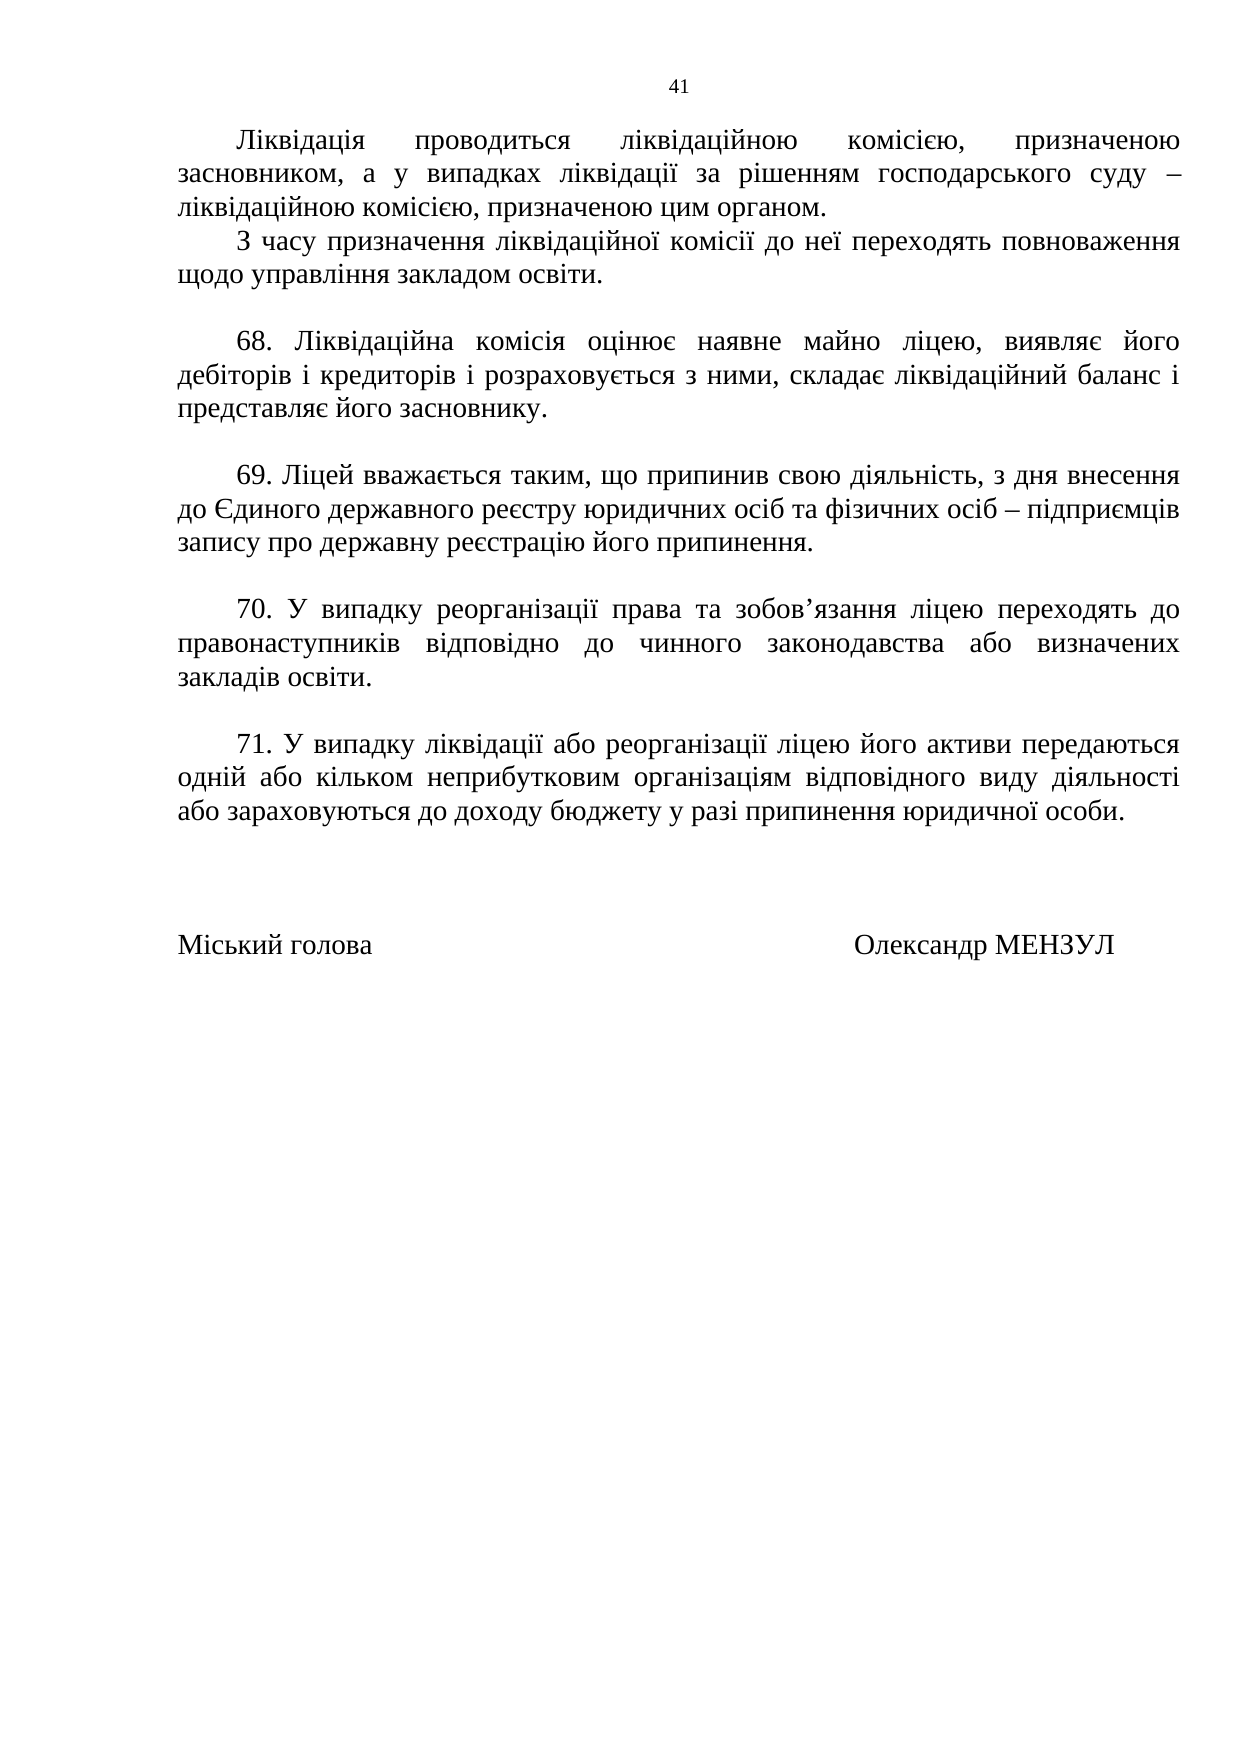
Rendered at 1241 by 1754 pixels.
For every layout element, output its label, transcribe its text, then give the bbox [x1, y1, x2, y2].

text 71. У випадку ліквідації або реорганізації ліцею його активи передаються одній або кільком неприбутковим організаціям відповідного виду діяльності або зараховуються до доходу бюджету у разі припинення юридичної особи. [177, 726, 1181, 826]
text Ліквідація проводиться ліквідаційною комісією, призначеною засновником, а у випадках ліквідації за рішенням господарського суду – ліквідаційною комісією, призначеною цим органом. [177, 122, 1181, 223]
text 69. Ліцей вважається таким, що припинив свою діяльність, з дня внесення до Єдиного державного реєстру юридичних осіб та фізичних осіб – підприємців запису про державну реєстрацію його припинення. [177, 457, 1181, 558]
text 70. У випадку реорганізації права та зобов’язання ліцею переходять до правонаступників відповідно до чинного законодавства або визначених закладів освіти. [177, 592, 1181, 692]
text 68. Ліквідаційна комісія оцінює наявне майно ліцею, виявляє його дебіторів і кредиторів і розраховується з ними, складає ліквідаційний баланс і представляє його засновнику. [177, 323, 1181, 424]
text Міський голова Олександр МЕНЗУЛ [177, 927, 1181, 961]
text З часу призначення ліквідаційної комісії до неї переходять повноваження щодо управління закладом освіти. [177, 223, 1181, 290]
